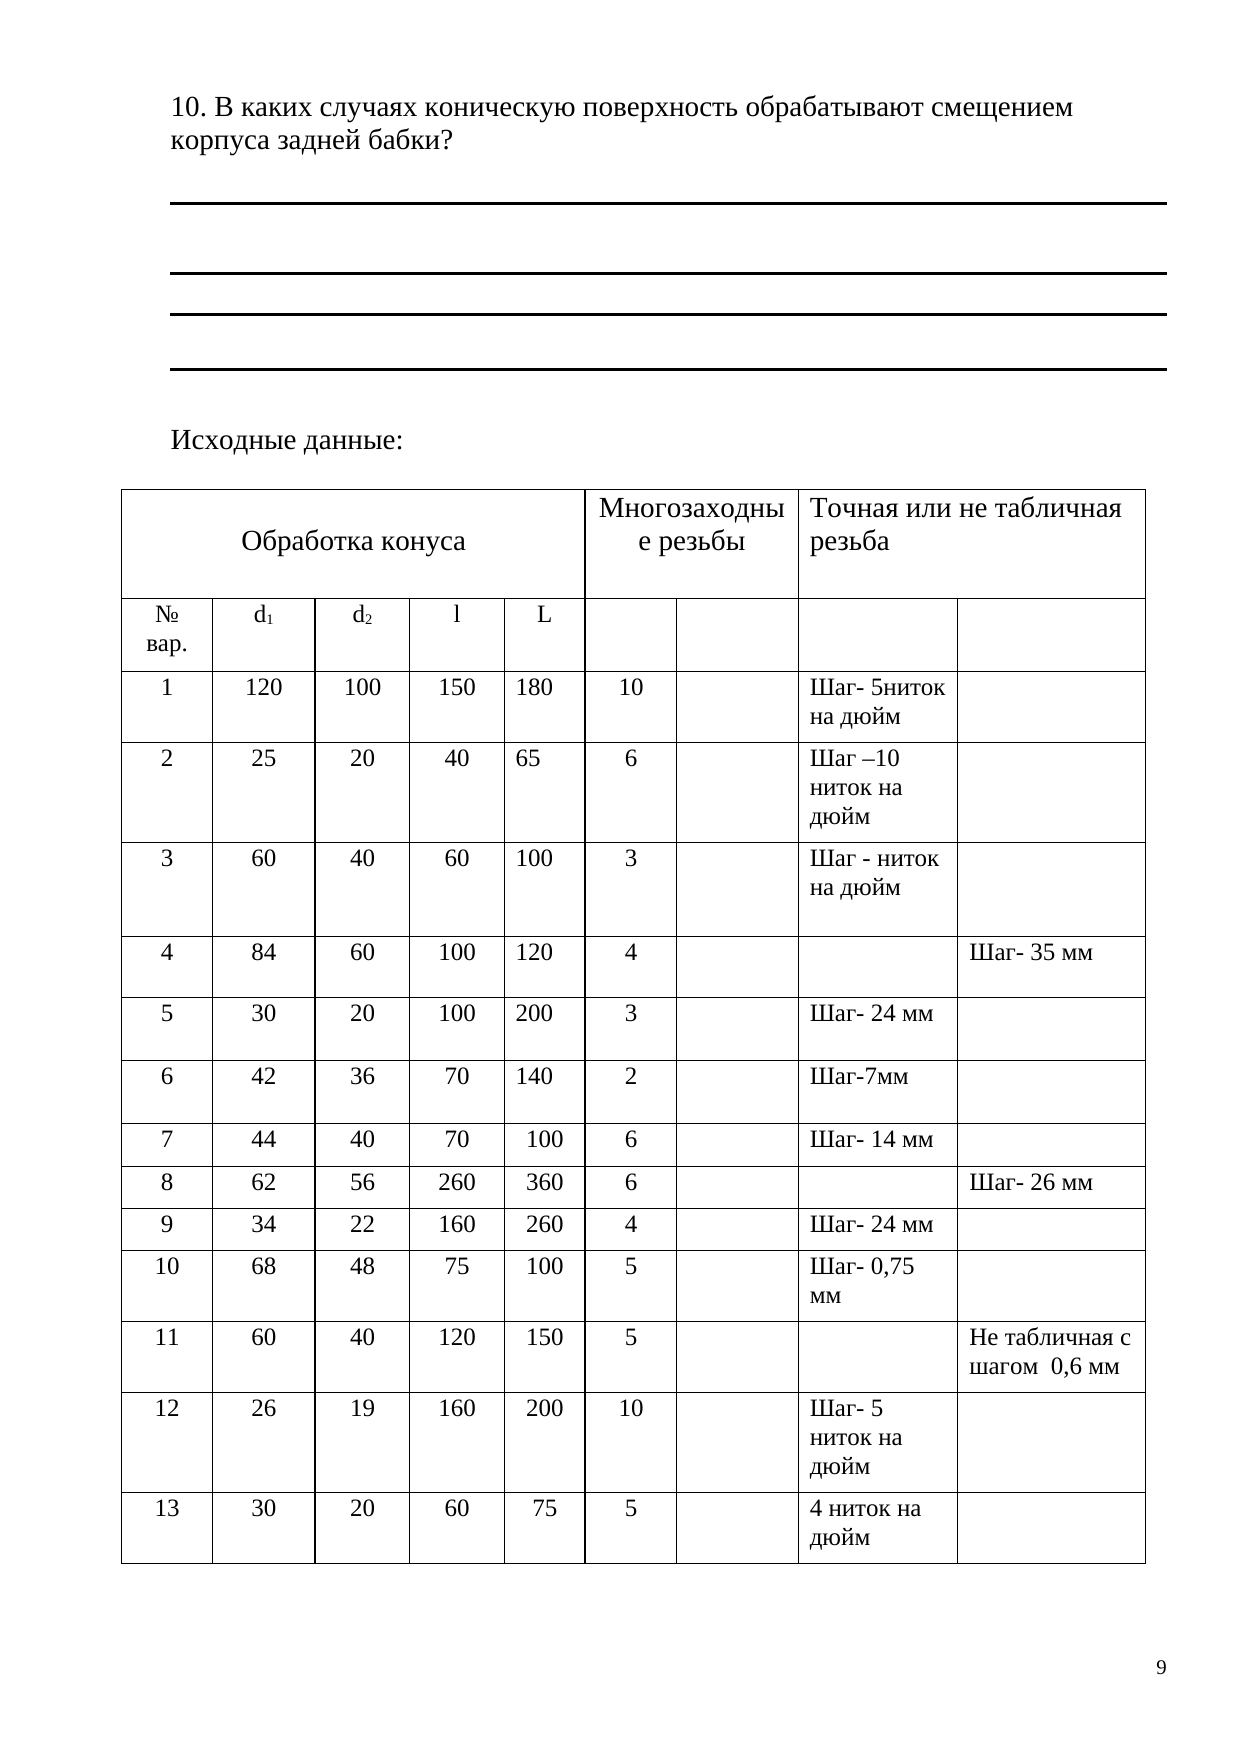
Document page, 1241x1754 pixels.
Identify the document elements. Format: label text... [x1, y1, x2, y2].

table_cell 22 [316, 1209, 409, 1250]
table_header Обработка конуса [122, 490, 584, 598]
table_cell 6 [586, 743, 676, 842]
table_cell 20 [316, 998, 409, 1060]
table_cell d2 [316, 599, 409, 671]
table_cell 26 [213, 1393, 314, 1492]
table_cell [958, 1393, 1145, 1492]
table_cell 6 [586, 1167, 676, 1208]
table_cell 40 [316, 843, 409, 936]
table_cell 7 [122, 1124, 212, 1166]
table_cell 19 [316, 1393, 409, 1492]
table_cell [799, 599, 957, 671]
table_cell 120 [505, 937, 584, 997]
table_cell 40 [316, 1124, 409, 1166]
table_cell Шаг- [799, 1124, 957, 1166]
table_cell [677, 843, 798, 936]
table_cell [958, 599, 1145, 671]
table_cell [586, 599, 676, 671]
table_cell 20 [316, 743, 409, 842]
table_cell 3 [586, 998, 676, 1060]
table_cell 34 [213, 1209, 314, 1250]
table_cell 60 [316, 937, 409, 997]
table_cell 13 [122, 1493, 212, 1563]
table_cell [958, 998, 1145, 1060]
table_cell 150 [505, 1322, 584, 1392]
table_cell [958, 843, 1145, 936]
table_cell 4 [586, 1209, 676, 1250]
table_cell Шаг –10 ниток на дюйм [799, 743, 957, 842]
text 10. В каких случаях коническую поверхность обрабатывают смещением корпуса задней бабки? [170, 89, 1167, 156]
table_cell 100 [505, 1251, 584, 1321]
table_cell 60 [213, 843, 314, 936]
table_cell 2 [586, 1061, 676, 1123]
table_cell 75 [410, 1251, 504, 1321]
table_cell 11 [122, 1322, 212, 1392]
table_cell 100 [505, 843, 584, 936]
table_cell 200 [505, 998, 584, 1060]
table_cell 4 ниток на дюйм [799, 1493, 957, 1563]
table_cell Шаг- [799, 998, 957, 1060]
table_cell 5 [586, 1493, 676, 1563]
table_cell 360 [505, 1167, 584, 1208]
table_cell [958, 743, 1145, 842]
table_cell 20 [316, 1493, 409, 1563]
table_cell [799, 1322, 957, 1392]
table_cell 140 [505, 1061, 584, 1123]
table_cell 10 [586, 1393, 676, 1492]
table_cell 65 [505, 743, 584, 842]
table_cell [677, 672, 798, 742]
table_cell 160 [410, 1209, 504, 1250]
table_cell 30 [213, 1493, 314, 1563]
table_cell [677, 937, 798, 997]
table_cell Не табличная с шагом [958, 1322, 1145, 1392]
table_cell 68 [213, 1251, 314, 1321]
table_cell [677, 1209, 798, 1250]
table_cell [799, 937, 957, 997]
table_cell [677, 1393, 798, 1492]
table_cell Шаг- 5ниток на дюйм [799, 672, 957, 742]
table_cell 150 [410, 672, 504, 742]
table_cell 84 [213, 937, 314, 997]
table_cell 30 [213, 998, 314, 1060]
table_cell [677, 1061, 798, 1123]
table_cell [958, 1493, 1145, 1563]
table_cell Шаг- [799, 1251, 957, 1321]
table_cell [799, 1167, 957, 1208]
table_cell 56 [316, 1167, 409, 1208]
table_cell d1 [213, 599, 314, 671]
table_header Точная или не табличная резьба [799, 490, 1145, 598]
table_cell № вар. [122, 599, 212, 671]
table_cell [677, 1167, 798, 1208]
table_cell 70 [410, 1124, 504, 1166]
table_cell 200 [505, 1393, 584, 1492]
table_cell 25 [213, 743, 314, 842]
table_cell [677, 599, 798, 671]
table_cell [677, 998, 798, 1060]
table_cell 100 [410, 937, 504, 997]
table_cell 5 [122, 998, 212, 1060]
table_cell 42 [213, 1061, 314, 1123]
table_cell 60 [410, 843, 504, 936]
table_cell 1 [122, 672, 212, 742]
table_cell [677, 743, 798, 842]
table_cell 36 [316, 1061, 409, 1123]
table_cell Шаг- [799, 1209, 957, 1250]
table_cell 2 [122, 743, 212, 842]
table_cell 100 [316, 672, 409, 742]
table_cell 260 [505, 1209, 584, 1250]
table_cell 6 [586, 1124, 676, 1166]
table_cell Шаг - ниток на дюйм [799, 843, 957, 936]
table_cell 5 [586, 1251, 676, 1321]
table_cell L [505, 599, 584, 671]
table_cell 10 [586, 672, 676, 742]
table_cell [677, 1322, 798, 1392]
table_cell 4 [586, 937, 676, 997]
table_cell 60 [213, 1322, 314, 1392]
table_cell [958, 1061, 1145, 1123]
table_cell [958, 672, 1145, 742]
table_cell 5 [586, 1322, 676, 1392]
table_cell Шаг- [958, 1167, 1145, 1208]
table_cell [677, 1251, 798, 1321]
table_cell Шаг- 5 ниток на дюйм [799, 1393, 957, 1492]
table_cell [958, 1251, 1145, 1321]
table_cell 60 [410, 1493, 504, 1563]
table_cell Шаг-7мм [799, 1061, 957, 1123]
table_cell 100 [505, 1124, 584, 1166]
table_cell 260 [410, 1167, 504, 1208]
table_cell 3 [586, 843, 676, 936]
table_cell 70 [410, 1061, 504, 1123]
table_cell 4 [122, 937, 212, 997]
table_cell 8 [122, 1167, 212, 1208]
table_cell 180 [505, 672, 584, 742]
table_cell 9 [122, 1209, 212, 1250]
table_cell [958, 1124, 1145, 1166]
table_cell 100 [410, 998, 504, 1060]
table_cell Шаг- [958, 937, 1145, 997]
table_cell 75 [505, 1493, 584, 1563]
table_cell 160 [410, 1393, 504, 1492]
table_cell 120 [213, 672, 314, 742]
table_cell [677, 1124, 798, 1166]
table_cell 44 [213, 1124, 314, 1166]
table_header Многозаходные резьбы [586, 490, 798, 598]
table_cell 12 [122, 1393, 212, 1492]
table_cell 48 [316, 1251, 409, 1321]
table_cell l [410, 599, 504, 671]
table_cell 40 [410, 743, 504, 842]
table_cell 3 [122, 843, 212, 936]
table_cell 6 [122, 1061, 212, 1123]
table_cell 62 [213, 1167, 314, 1208]
table_cell [958, 1209, 1145, 1250]
text Исходные данные: [170, 422, 1167, 455]
table_cell 120 [410, 1322, 504, 1392]
table_cell [677, 1493, 798, 1563]
table_cell 10 [122, 1251, 212, 1321]
table_cell 40 [316, 1322, 409, 1392]
